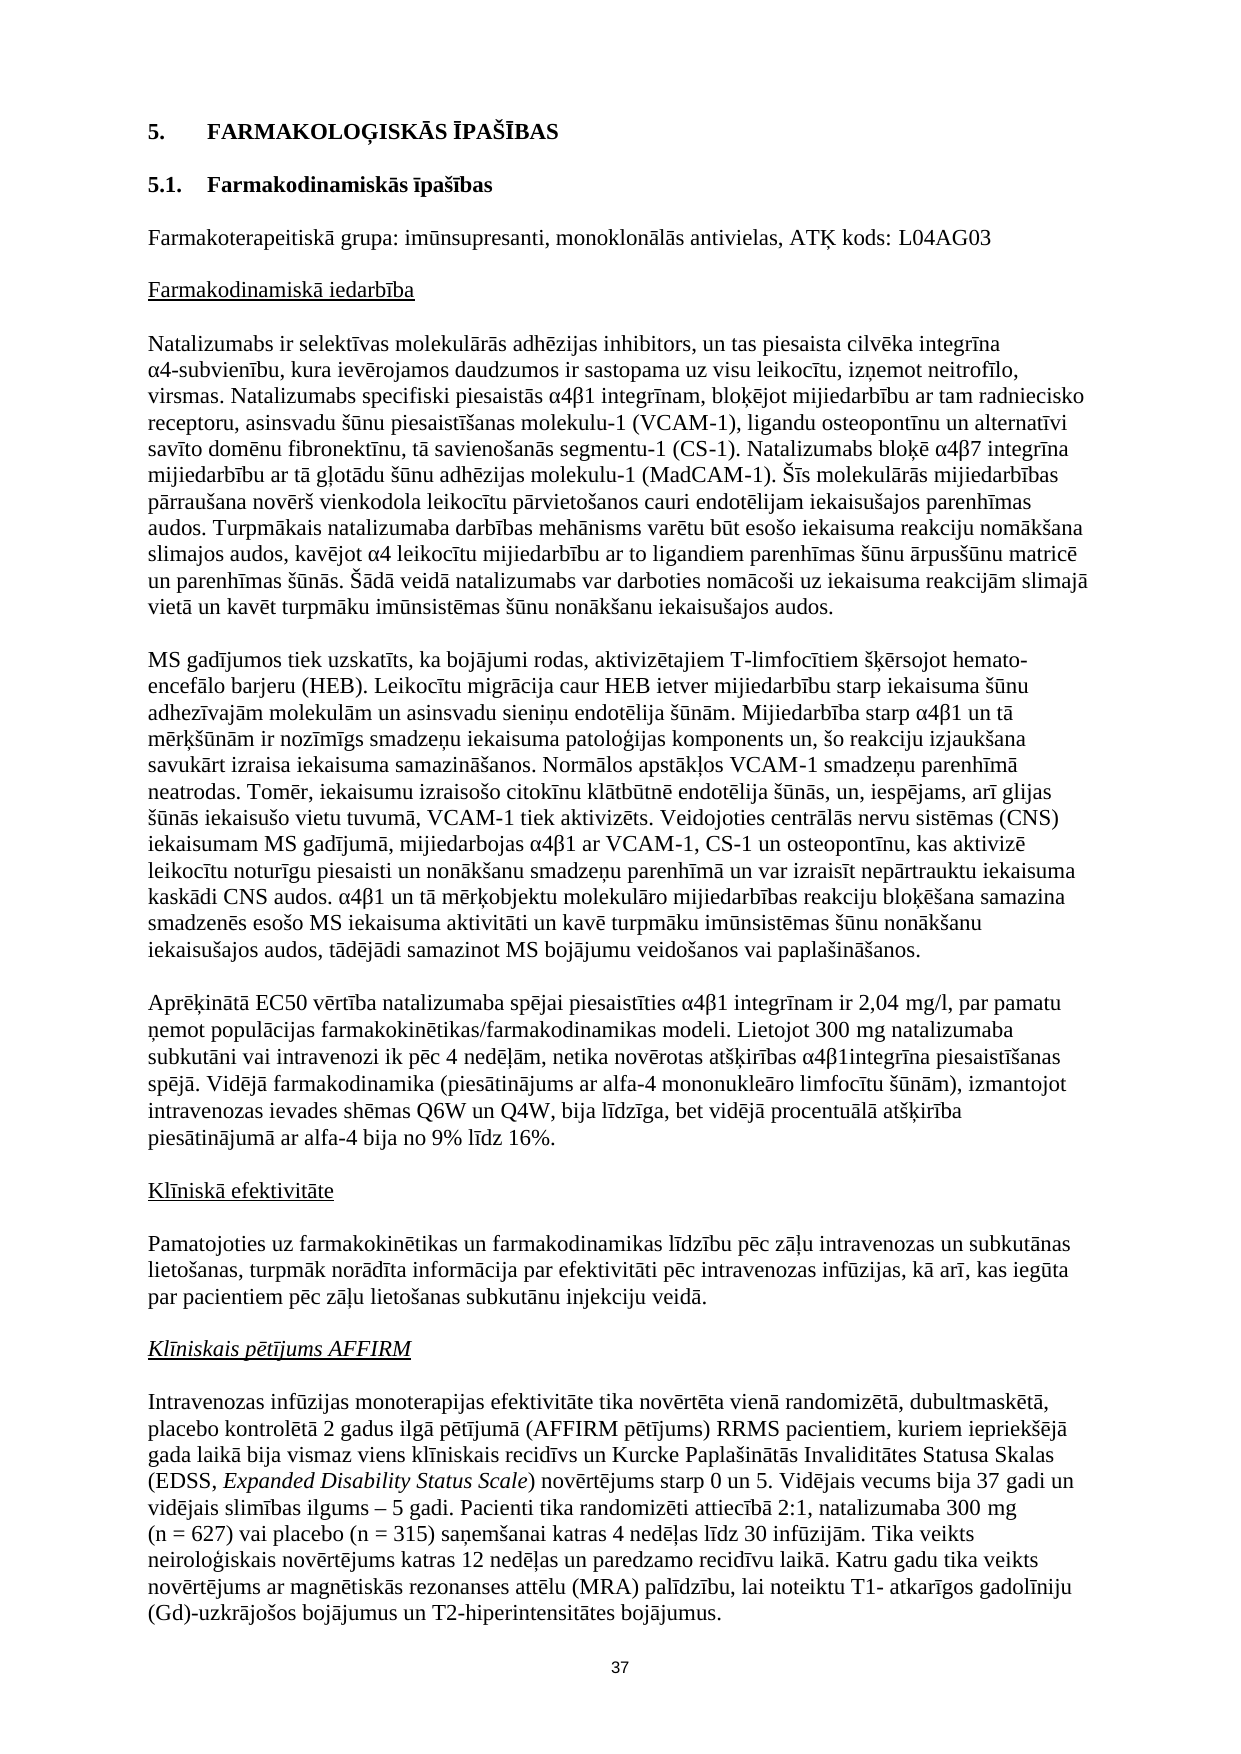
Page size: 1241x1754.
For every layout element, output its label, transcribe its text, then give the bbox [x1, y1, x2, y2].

text Natalizumabs ir selektīvas molekulārās adhēzijas inhibitors, un tas piesaista cilvēka integrīna α4-subvienību, kura ievērojamos daudzumos ir sastopama uz visu leikocītu, izņemot neitrofīlo, virsmas. Natalizumabs specifiski piesaistās α4β1 integrīnam, bloķējot mijiedarbību ar tam radniecisko receptoru, asinsvadu šūnu piesaistīšanas molekulu-1 (VCAM-1), ligandu osteopontīnu un alternatīvi savīto domēnu fibronektīnu, tā savienošanās segmentu-1 (CS-1). Natalizumabs bloķē α4β7 integrīna mijiedarbību ar tā gļotādu šūnu adhēzijas molekulu-1 (MadCAM-1). Šīs molekulārās mijiedarbības pārraušana novērš vienkodola leikocītu pārvietošanos cauri endotēlijam iekaisušajos parenhīmas audos. Turpmākais natalizumaba darbības mehānisms varētu būt esošo iekaisuma reakciju nomākšana slimajos audos, kavējot α4 leikocītu mijiedarbību ar to ligandiem parenhīmas šūnu ārpusšūnu matricē un parenhīmas šūnās. Šādā veidā natalizumabs var darboties nomācoši uz iekaisuma reakcijām slimajā vietā un kavēt turpmāku imūnsistēmas šūnu nonākšanu iekaisušajos audos. [148, 330, 1092, 619]
text MS gadījumos tiek uzskatīts, ka bojājumi rodas, aktivizētajiem T-limfocītiem šķērsojot hemato-encefālo barjeru (HEB). Leikocītu migrācija caur HEB ietver mijiedarbību starp iekaisuma šūnu adhezīvajām molekulām un asinsvadu sieniņu endotēlija šūnām. Mijiedarbība starp α4β1 un tā mērķšūnām ir nozīmīgs smadzeņu iekaisuma patoloģijas komponents un, šo reakciju izjaukšana savukārt izraisa iekaisuma samazināšanos. Normālos apstākļos VCAM-1 smadzeņu parenhīmā neatrodas. Tomēr, iekaisumu izraisošo citokīnu klātbūtnē endotēlija šūnās, un, iespējams, arī glijas šūnās iekaisušo vietu tuvumā, VCAM-1 tiek aktivizēts. Veidojoties centrālās nervu sistēmas (CNS) iekaisumam MS gadījumā, mijiedarbojas α4β1 ar VCAM-1, CS-1 un osteopontīnu, kas aktivizē leikocītu noturīgu piesaisti un nonākšanu smadzeņu parenhīmā un var izraisīt nepārtrauktu iekaisuma kaskādi CNS audos. α4β1 un tā mērķobjektu molekulāro mijiedarbības reakciju bloķēšana samazina smadzenēs esošo MS iekaisuma aktivitāti un kavē turpmāku imūnsistēmas šūnu nonākšanu iekaisušajos audos, tādējādi samazinot MS bojājumu veidošanos vai paplašināšanos. [148, 646, 1092, 962]
text 5. FARMAKOLOĢISKĀS ĪPAŠĪBAS [148, 118, 1092, 144]
text Klīniskais pētījums AFFIRM [148, 1336, 1092, 1362]
text Farmakodinamiskā iedarbība [148, 276, 1092, 303]
text Intravenozas infūzijas monoterapijas efektivitāte tika novērtēta vienā randomizētā, dubultmaskētā, placebo kontrolētā 2 gadus ilgā pētījumā (AFFIRM pētījums) RRMS pacientiem, kuriem iepriekšējā gada laikā bija vismaz viens klīniskais recidīvs un Kurcke Paplašinātās Invaliditātes Statusa Skalas (EDSS, Expanded Disability Status Scale) novērtējums starp 0 un 5. Vidējais vecums bija 37 gadi un vidējais slimības ilgums – 5 gadi. Pacienti tika randomizēti attiecībā 2:1, natalizumaba 300 mg (n = 627) vai placebo (n = 315) saņemšanai katras 4 nedēļas līdz 30 infūzijām. Tika veikts neiroloģiskais novērtējums katras 12 nedēļas un paredzamo recidīvu laikā. Katru gadu tika veikts novērtējums ar magnētiskās rezonanses attēlu (MRA) palīdzību, lai noteiktu T1- atkarīgos gadolīniju (Gd)-uzkrājošos bojājumus un T2-hiperintensitātes bojājumus. [148, 1388, 1092, 1625]
text Farmakoterapeitiskā grupa: imūnsupresanti, monoklonālās antivielas, ATĶ kods: L04AG03 [148, 223, 1092, 250]
text Pamatojoties uz farmakokinētikas un farmakodinamikas līdzību pēc zāļu intravenozas un subkutānas lietošanas, turpmāk norādīta informācija par efektivitāti pēc intravenozas infūzijas, kā arī, kas iegūta par pacientiem pēc zāļu lietošanas subkutānu injekciju veidā. [148, 1230, 1092, 1309]
text Aprēķinātā EC50 vērtība natalizumaba spējai piesaistīties α4β1 integrīnam ir 2,04 mg/l, par pamatu ņemot populācijas farmakokinētikas/farmakodinamikas modeli. Lietojot 300 mg natalizumaba subkutāni vai intravenozi ik pēc 4 nedēļām, netika novērotas atšķirības α4β1integrīna piesaistīšanas spējā. Vidējā farmakodinamika (piesātinājums ar alfa-4 mononukleāro limfocītu šūnām), izmantojot intravenozas ievades shēmas Q6W un Q4W, bija līdzīga, bet vidējā procentuālā atšķirība piesātinājumā ar alfa-4 bija no 9% līdz 16%. [148, 988, 1092, 1151]
text Klīniskā efektivitāte [148, 1177, 1092, 1204]
text 5.1. Farmakodinamiskās īpašības [148, 171, 1092, 197]
